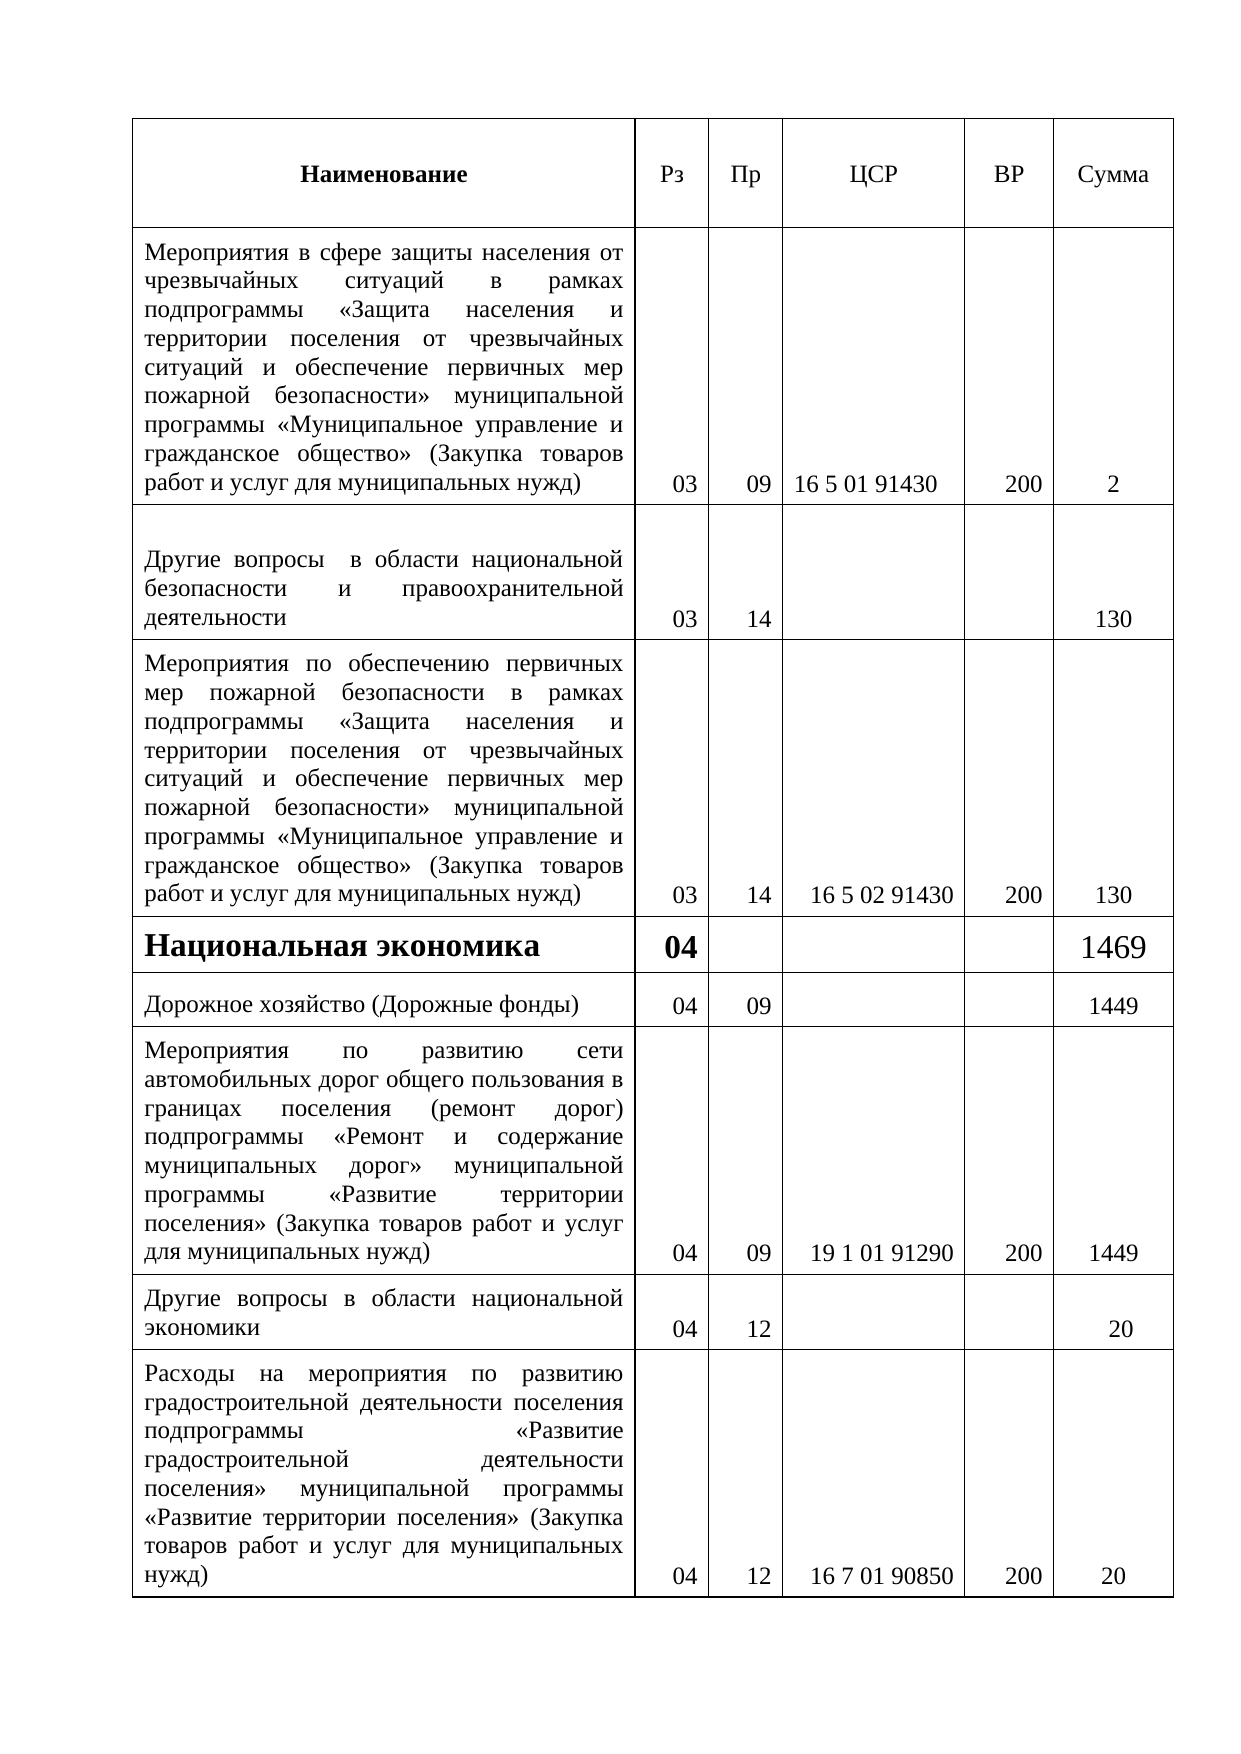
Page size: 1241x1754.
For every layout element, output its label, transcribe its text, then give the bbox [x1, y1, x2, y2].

table_cell [783, 917, 964, 972]
table_cell 14 [709, 640, 782, 916]
table_cell 19 1 01 91290 [783, 1027, 964, 1273]
table_cell 09 [709, 228, 782, 504]
table_cell 12 [709, 1275, 782, 1349]
table_cell 200 [965, 640, 1053, 916]
table_cell 1449 [1054, 973, 1173, 1026]
table_cell [783, 505, 964, 639]
table_header Сумма [1054, 119, 1173, 227]
table_cell 04 [636, 1275, 708, 1349]
table_cell 09 [709, 1027, 782, 1273]
table_cell 14 [709, 505, 782, 639]
table_header ВР [965, 119, 1053, 227]
table_header Рз [636, 119, 708, 227]
table_cell Расходы на мероприятия по развитию градостроительной деятельности поселения подпрограммы «Развитие градостроительной деятельности поселения» муниципальной программы «Развитие территории поселения» (Закупка товаров работ и услуг для муниципальных нужд) [133, 1350, 634, 1596]
table_cell 03 [636, 228, 708, 504]
table_cell [709, 917, 782, 972]
table_cell Национальная экономика [133, 917, 634, 972]
table_cell 03 [636, 505, 708, 639]
table_cell [783, 1275, 964, 1349]
table_cell 16 7 01 90850 [783, 1350, 964, 1596]
table_cell Дорожное хозяйство (Дорожные фонды) [133, 973, 634, 1026]
table_cell [965, 917, 1053, 972]
table_cell Мероприятия в сфере защиты населения от чрезвычайных ситуаций в рамках подпрограммы «Защита населения и территории поселения от чрезвычайных ситуаций и обеспечение первичных мер пожарной безопасности» муниципальной программы «Муниципальное управление и гражданское общество» (Закупка товаров работ и услуг для муниципальных нужд) [133, 228, 634, 504]
table_cell 12 [709, 1350, 782, 1596]
table_cell 04 [636, 973, 708, 1026]
table_cell 1449 [1054, 1027, 1173, 1273]
table_cell 200 [965, 1027, 1053, 1273]
table_cell 200 [965, 228, 1053, 504]
table_cell 130 [1054, 505, 1173, 639]
table_cell 03 [636, 640, 708, 916]
table_cell 20 [1054, 1275, 1173, 1349]
table_cell 04 [636, 917, 708, 972]
table_header Пр [709, 119, 782, 227]
table_cell 16 5 02 91430 [783, 640, 964, 916]
table_cell 04 [636, 1350, 708, 1596]
table_cell [965, 973, 1053, 1026]
table_cell 20 [1054, 1350, 1173, 1596]
table_cell 200 [965, 1350, 1053, 1596]
table_cell 04 [636, 1027, 708, 1273]
table_header ЦСР [783, 119, 964, 227]
table_cell Другие вопросы в области национальной безопасности и правоохранительной деятельности [133, 505, 634, 639]
table_cell [965, 505, 1053, 639]
table_cell Другие вопросы в области национальной экономики [133, 1275, 634, 1349]
table_cell 130 [1054, 640, 1173, 916]
table_cell 09 [709, 973, 782, 1026]
table_cell Мероприятия по развитию сети автомобильных дорог общего пользования в границах поселения (ремонт дорог) подпрограммы «Ремонт и содержание муниципальных дорог» муниципальной программы «Развитие территории поселения» (Закупка товаров работ и услуг для муниципальных нужд) [133, 1027, 634, 1273]
table_cell Мероприятия по обеспечению первичных мер пожарной безопасности в рамках подпрограммы «Защита населения и территории поселения от чрезвычайных ситуаций и обеспечение первичных мер пожарной безопасности» муниципальной программы «Муниципальное управление и гражданское общество» (Закупка товаров работ и услуг для муниципальных нужд) [133, 640, 634, 916]
table_cell 16 5 01 91430 [783, 228, 964, 504]
table_cell 2 [1054, 228, 1173, 504]
table_cell [783, 973, 964, 1026]
table_cell [965, 1275, 1053, 1349]
table_cell 1469 [1054, 917, 1173, 972]
table_header Наименование [133, 119, 634, 227]
